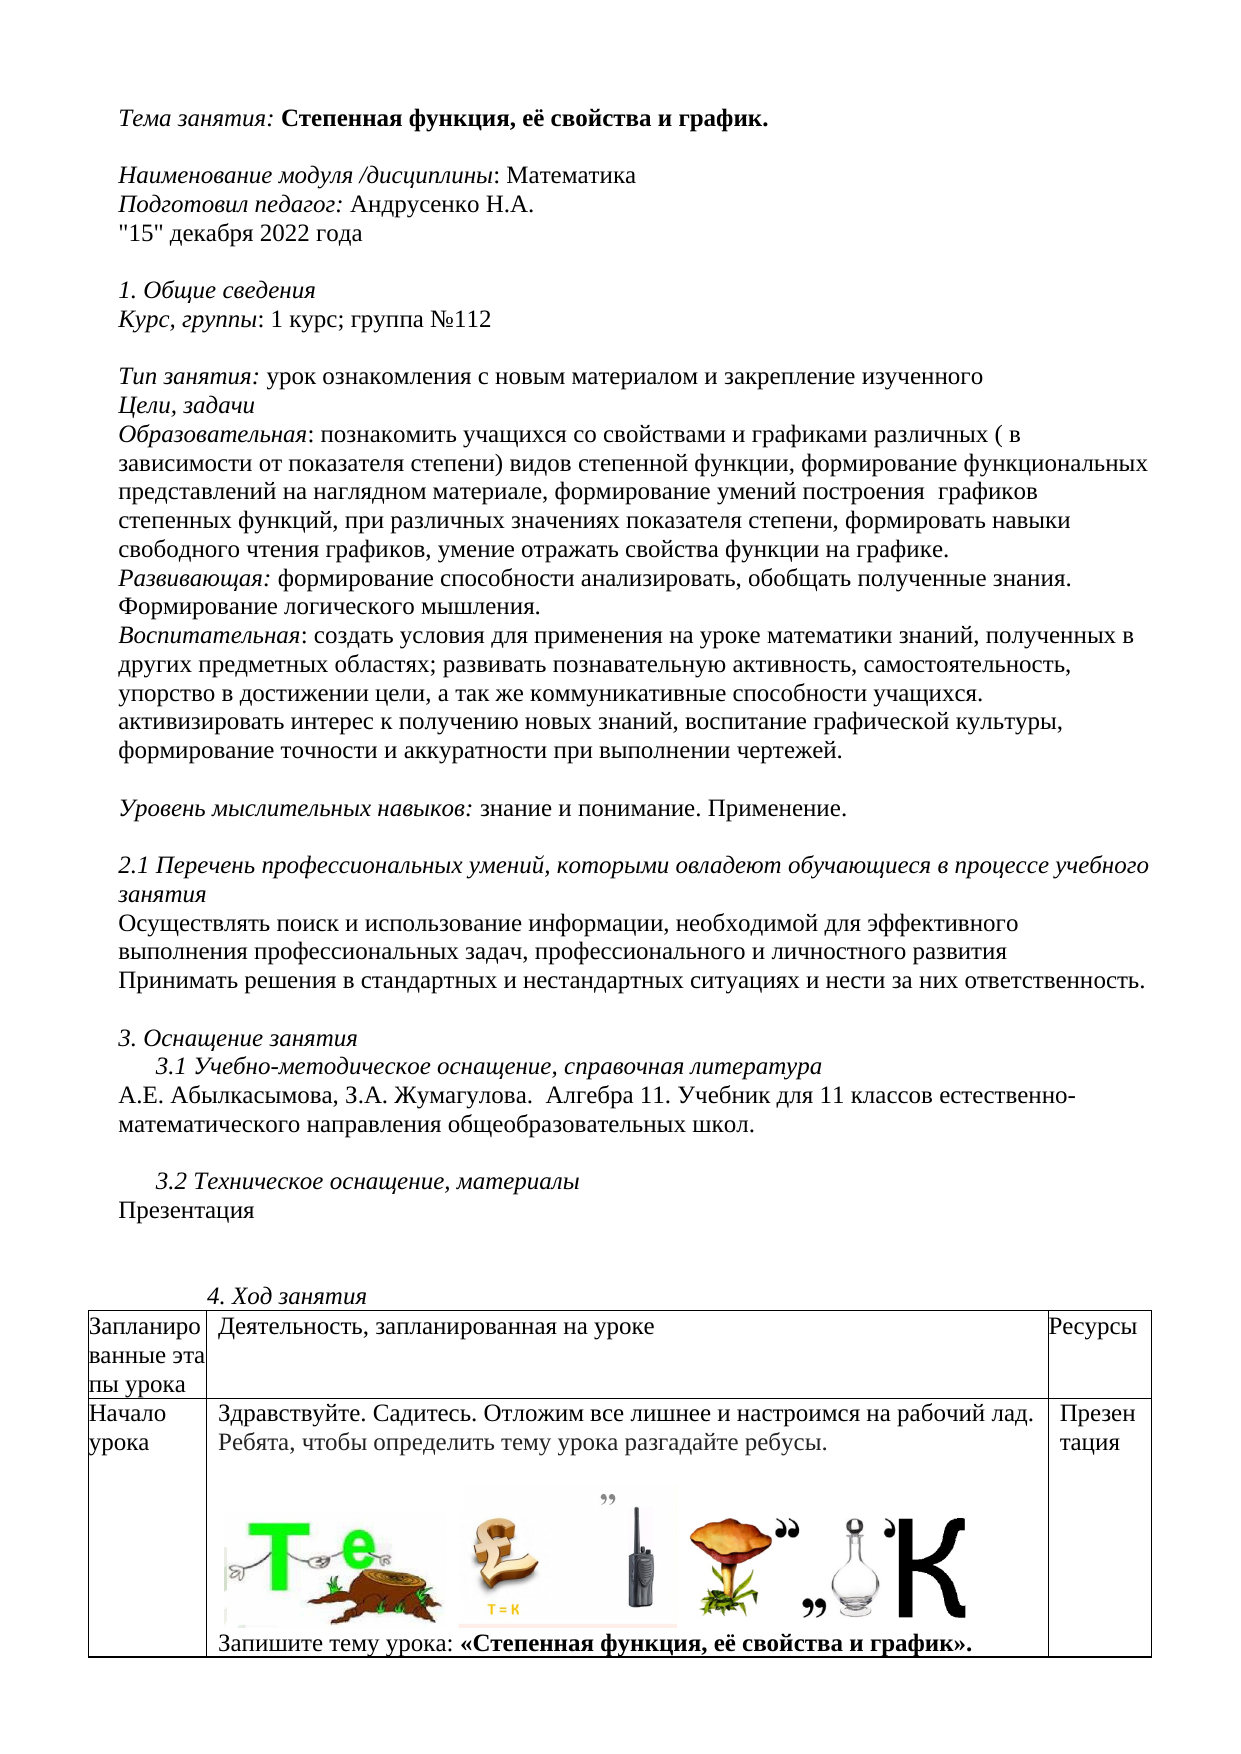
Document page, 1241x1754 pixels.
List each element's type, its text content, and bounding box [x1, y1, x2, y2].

picture [458, 1484, 677, 1628]
text "15" декабря 2022 года [118, 218, 1152, 246]
text Цели, задачи [118, 390, 1152, 419]
text Принимать решения в стандартных и нестандартных ситуациях и нести за них ответственность. [118, 965, 1152, 994]
text 4. Ход занятия [207, 1281, 1152, 1310]
text 1. Общие сведения [118, 275, 1152, 304]
text Подготовил педагог: Андрусенко Н.А. [118, 189, 1152, 218]
text 2.1 Перечень профессиональных умений, которыми овладеют обучающиеся в процессе учебного занятия [118, 850, 1152, 908]
text Развивающая: формирование способности анализировать, обобщать полученные знания. Формирование логического мышления. [118, 563, 1152, 620]
text Наименование модуля /дисциплины: Математика [118, 160, 1152, 189]
text Осуществлять поиск и использование информации, необходимой для эффективного выполнения профессиональных задач, профессионального и личностного развития [118, 908, 1152, 965]
text Образовательная: познакомить учащихся со свойствами и графиками различных ( в зависимости от показателя степени) видов степенной функции, формирование функциональных представлений на наглядном материале, формирование умений построения графиков степенных функций, при различных значениях показателя степени, формировать навыки свободного чтения графиков, умение отражать свойства функции на графике. [118, 419, 1152, 563]
text Курс, группы: 1 курс; группа №112 [118, 304, 1152, 333]
text активизировать интерес к получению новых знаний, воспитание графической культуры, формирование точности и аккуратности при выполнении чертежей. [118, 706, 1152, 764]
text 3.1 Учебно-методическое оснащение, справочная литература [118, 1051, 1152, 1080]
table_header Деятельность, запланированная на уроке [207, 1311, 1048, 1397]
table_header Ресурсы [1049, 1311, 1151, 1397]
table_cell Начало урока [89, 1399, 206, 1656]
text 3. Оснащение занятия [118, 1023, 1152, 1051]
table_cell Презентация [1049, 1399, 1151, 1656]
picture [224, 1512, 447, 1628]
text А.Е. Абылкасымова, З.А. Жумагулова. Алгебра 11. Учебник для 11 классов естественно-математического направления общеобразовательных школ. [118, 1080, 1152, 1138]
text Уровень мыслительных навыков: знание и понимание. Применение. [118, 793, 1152, 821]
text Тема занятия: Степенная функция, её свойства и график. [118, 103, 1152, 131]
text 3.2 Техническое оснащение, материалы [118, 1166, 1152, 1195]
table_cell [207, 1399, 1048, 1656]
text Презентация [118, 1195, 1152, 1224]
picture [689, 1518, 966, 1628]
text Тип занятия: урок ознакомления с новым материалом и закрепление изученного [118, 361, 1152, 390]
table_header Запланиро ванные эта пы урока [89, 1311, 206, 1397]
text Воспитательная: создать условия для применения на уроке математики знаний, полученных в других предметных областях; развивать познавательную активность, самостоятельность, упорство в достижении цели, а так же коммуникативные способности учащихся. [118, 620, 1152, 706]
